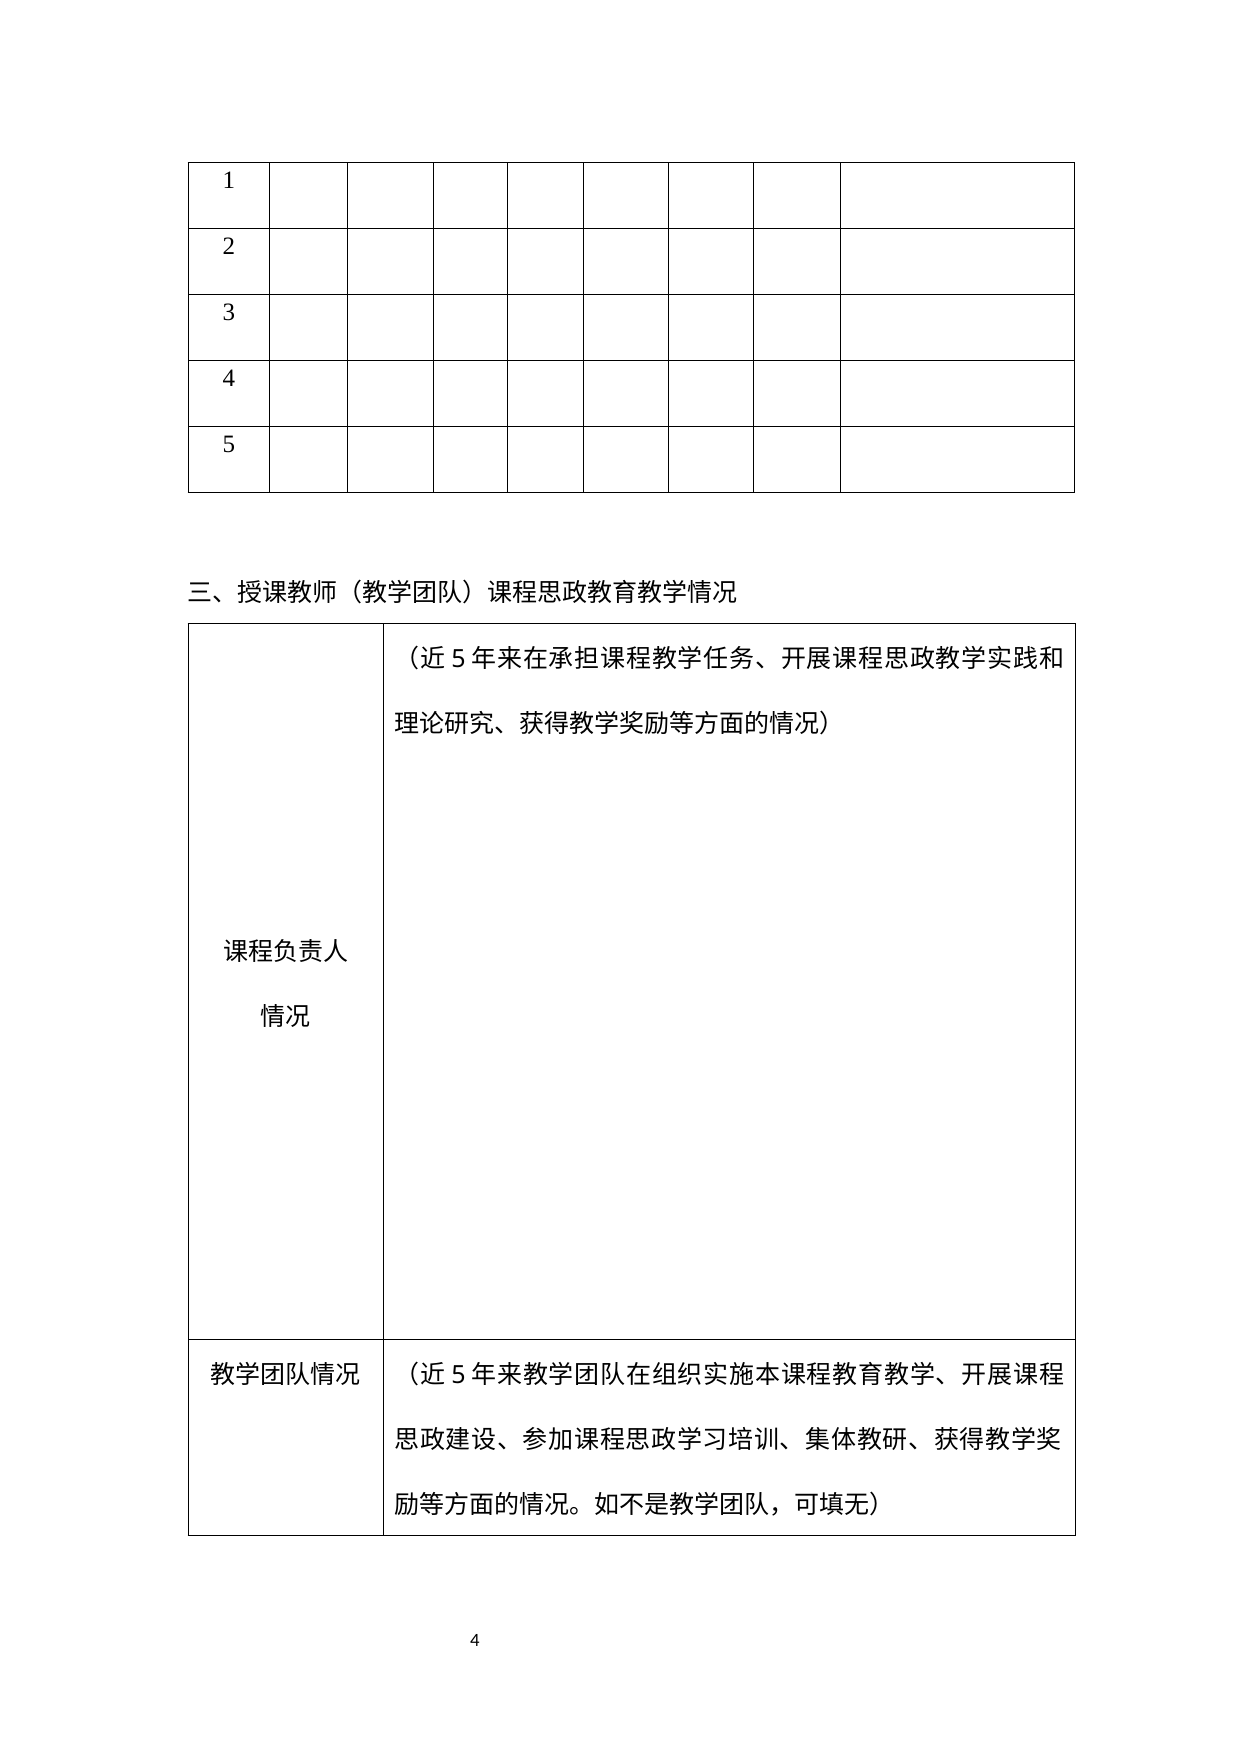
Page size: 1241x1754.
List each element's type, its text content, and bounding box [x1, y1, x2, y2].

table_cell [434, 163, 507, 228]
table_cell [348, 295, 433, 360]
table_cell [434, 229, 507, 294]
table_cell [754, 229, 840, 294]
table_cell [434, 427, 507, 492]
table_cell [841, 295, 1074, 360]
table_cell [270, 361, 347, 426]
table_cell [270, 229, 347, 294]
table_cell [508, 163, 583, 228]
table_cell [669, 361, 753, 426]
table_cell [508, 361, 583, 426]
table_cell [348, 163, 433, 228]
table_cell [270, 163, 347, 228]
table_cell [669, 229, 753, 294]
table_cell [584, 163, 668, 228]
table_cell 3 [189, 295, 269, 360]
table_cell [669, 427, 753, 492]
table_cell [508, 427, 583, 492]
table_cell 4 [189, 361, 269, 426]
table_cell [270, 427, 347, 492]
table_cell [584, 295, 668, 360]
table_cell [348, 427, 433, 492]
table_cell [584, 427, 668, 492]
table_cell [754, 163, 840, 228]
table_cell [584, 361, 668, 426]
table_cell 教学团队情况 [189, 1340, 383, 1535]
table_cell [508, 295, 583, 360]
table_cell [584, 229, 668, 294]
table_cell [669, 295, 753, 360]
table_header （近5年来在承担课程教学任务、开展课程思政教学实践和理论研究、获得教学奖励等方面的情况） [384, 624, 1075, 1339]
table_cell [841, 163, 1074, 228]
table_cell [754, 295, 840, 360]
table_cell [841, 229, 1074, 294]
list 授课教师（教学团队）课程思政教育教学情况 [187, 558, 1053, 623]
table_cell [434, 361, 507, 426]
table_header 课程负责人 情况 [189, 624, 383, 1339]
table_cell [348, 229, 433, 294]
table_cell 1 [189, 163, 269, 228]
table_cell [841, 361, 1074, 426]
table_cell [841, 427, 1074, 492]
table_cell [348, 361, 433, 426]
table_cell [754, 361, 840, 426]
table_cell [754, 427, 840, 492]
table_cell 2 [189, 229, 269, 294]
table_cell [434, 295, 507, 360]
table_cell 5 [189, 427, 269, 492]
table_cell [270, 295, 347, 360]
table_cell [508, 229, 583, 294]
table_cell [384, 1340, 1075, 1535]
table_cell [669, 163, 753, 228]
